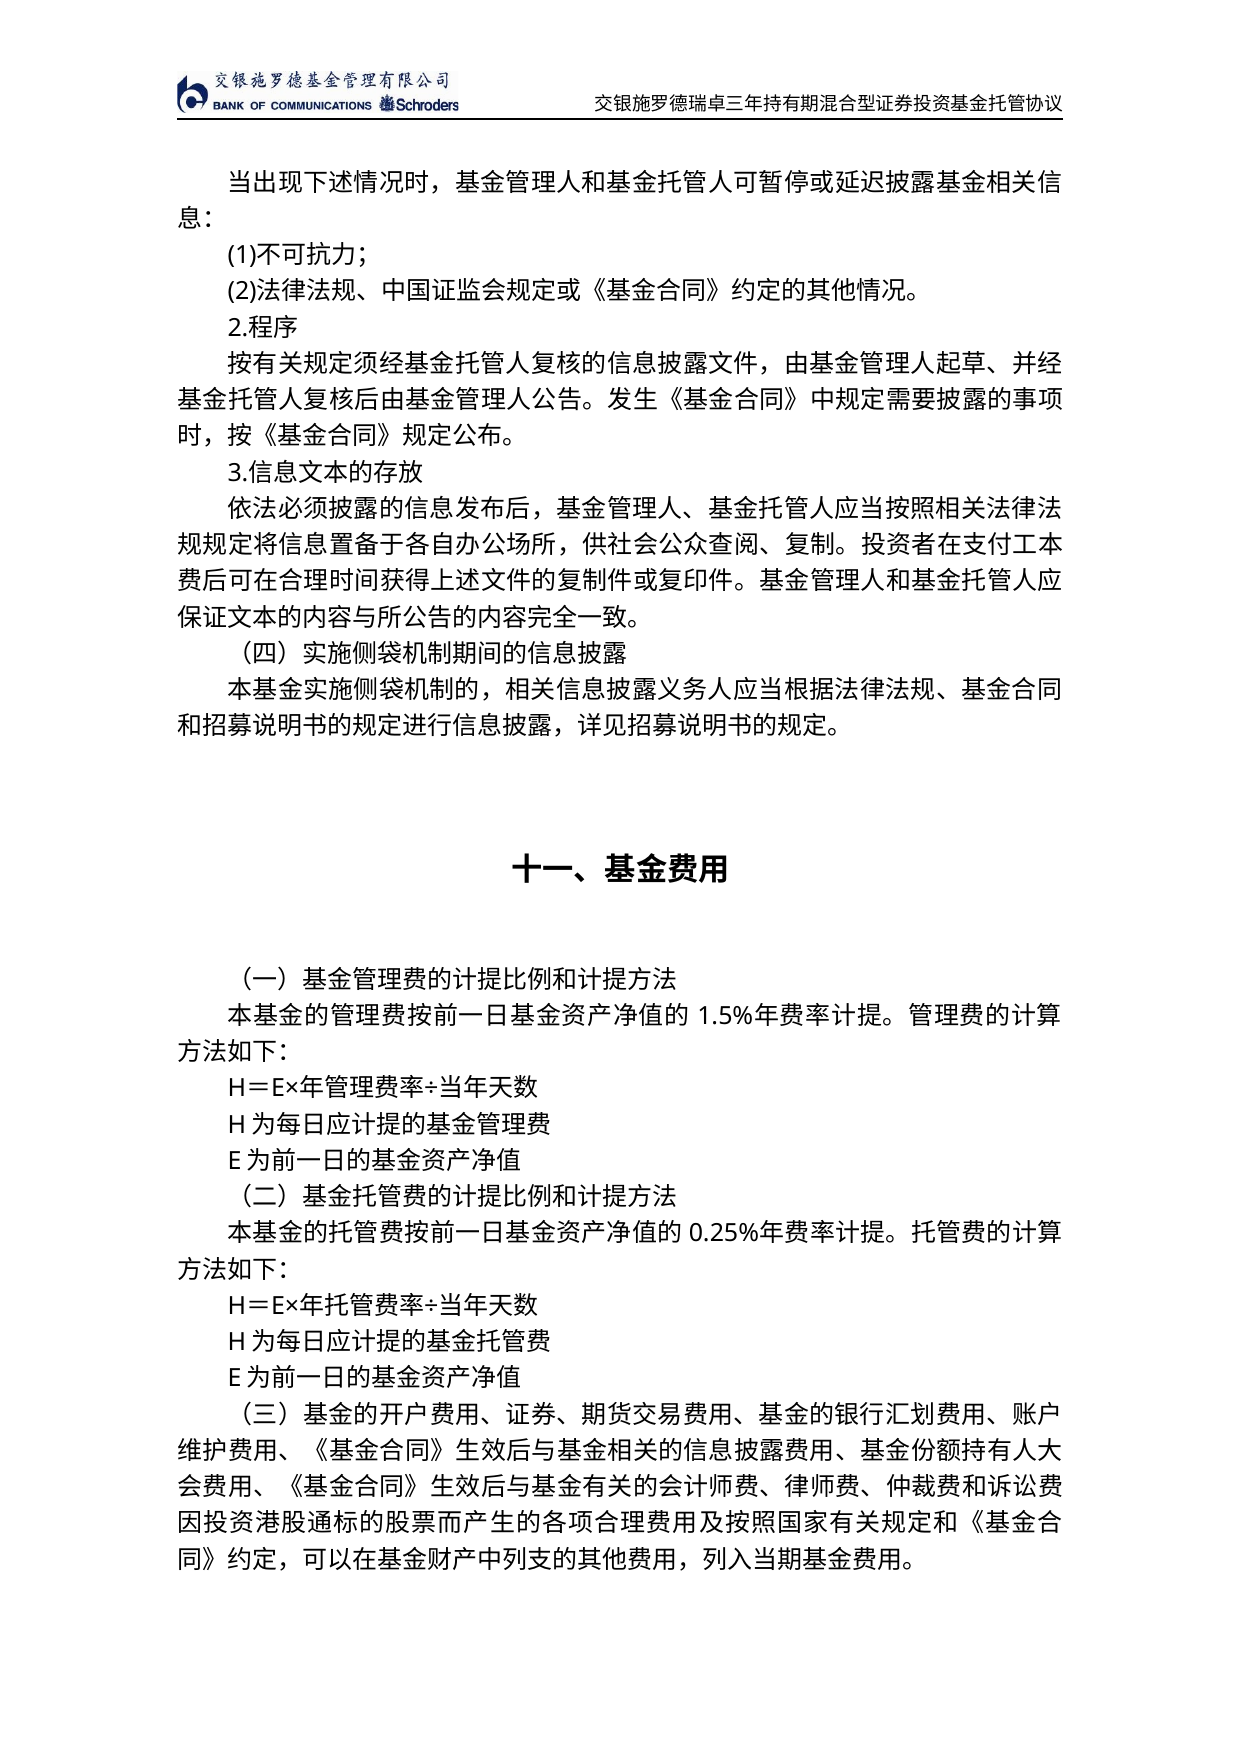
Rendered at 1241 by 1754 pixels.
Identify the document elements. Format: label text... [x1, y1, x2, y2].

text 依法必须披露的信息发布后，基金管理人、基金托管人应当按照相关法律法规规定将信息置备于各自办公场所，供社会公众查阅、复制。投资者在支付工本费后可在合理时间获得上述文件的复制件或复印件。基金管理人和基金托管人应保证文本的内容与所公告的内容完全一致。 [177, 488, 1063, 633]
text 本基金的托管费按前一日基金资产净值的0.25%年费率计提。托管费的计算方法如下： [177, 1213, 1063, 1285]
subtitle 十一、基金费用 [177, 834, 1063, 899]
text (1)不可抗力； [177, 234, 1063, 271]
text 按有关规定须经基金托管人复核的信息披露文件，由基金管理人起草、并经基金托管人复核后由基金管理人公告。发生《基金合同》中规定需要披露的事项时，按《基金合同》规定公布。 [177, 343, 1063, 452]
text （二）基金托管费的计提比例和计提方法 [177, 1177, 1063, 1213]
text 2.程序 [177, 307, 1063, 343]
text E为前一日的基金资产净值 [177, 1140, 1063, 1177]
text H＝E×年托管费率÷当年天数 [177, 1285, 1063, 1322]
text 本基金的管理费按前一日基金资产净值的1.5%年费率计提。管理费的计算方法如下： [177, 995, 1063, 1068]
text （三）基金的开户费用、证券、期货交易费用、基金的银行汇划费用、账户维护费用、《基金合同》生效后与基金相关的信息披露费用、基金份额持有人大会费用、《基金合同》生效后与基金有关的会计师费、律师费、仲裁费和诉讼费、因投资港股通标的股票而产生的各项合理费用及按照国家有关规定和《基金合同》约定，可以在基金财产中列支的其他费用，列入当期基金费用。 [177, 1394, 1063, 1575]
text H＝E×年管理费率÷当年天数 [177, 1068, 1063, 1104]
text H为每日应计提的基金管理费 [177, 1104, 1063, 1140]
text E为前一日的基金资产净值 [177, 1358, 1063, 1394]
text 当出现下述情况时，基金管理人和基金托管人可暂停或延迟披露基金相关信息： [177, 162, 1063, 234]
text H为每日应计提的基金托管费 [177, 1322, 1063, 1358]
picture [177, 71, 459, 113]
text （四）实施侧袋机制期间的信息披露 [177, 633, 1063, 669]
text （一）基金管理费的计提比例和计提方法 [177, 959, 1063, 995]
text 本基金实施侧袋机制的，相关信息披露义务人应当根据法律法规、基金合同和招募说明书的规定进行信息披露，详见招募说明书的规定。 [177, 669, 1063, 742]
text 3.信息文本的存放 [177, 452, 1063, 488]
text (2)法律法规、中国证监会规定或《基金合同》约定的其他情况。 [177, 271, 1063, 307]
